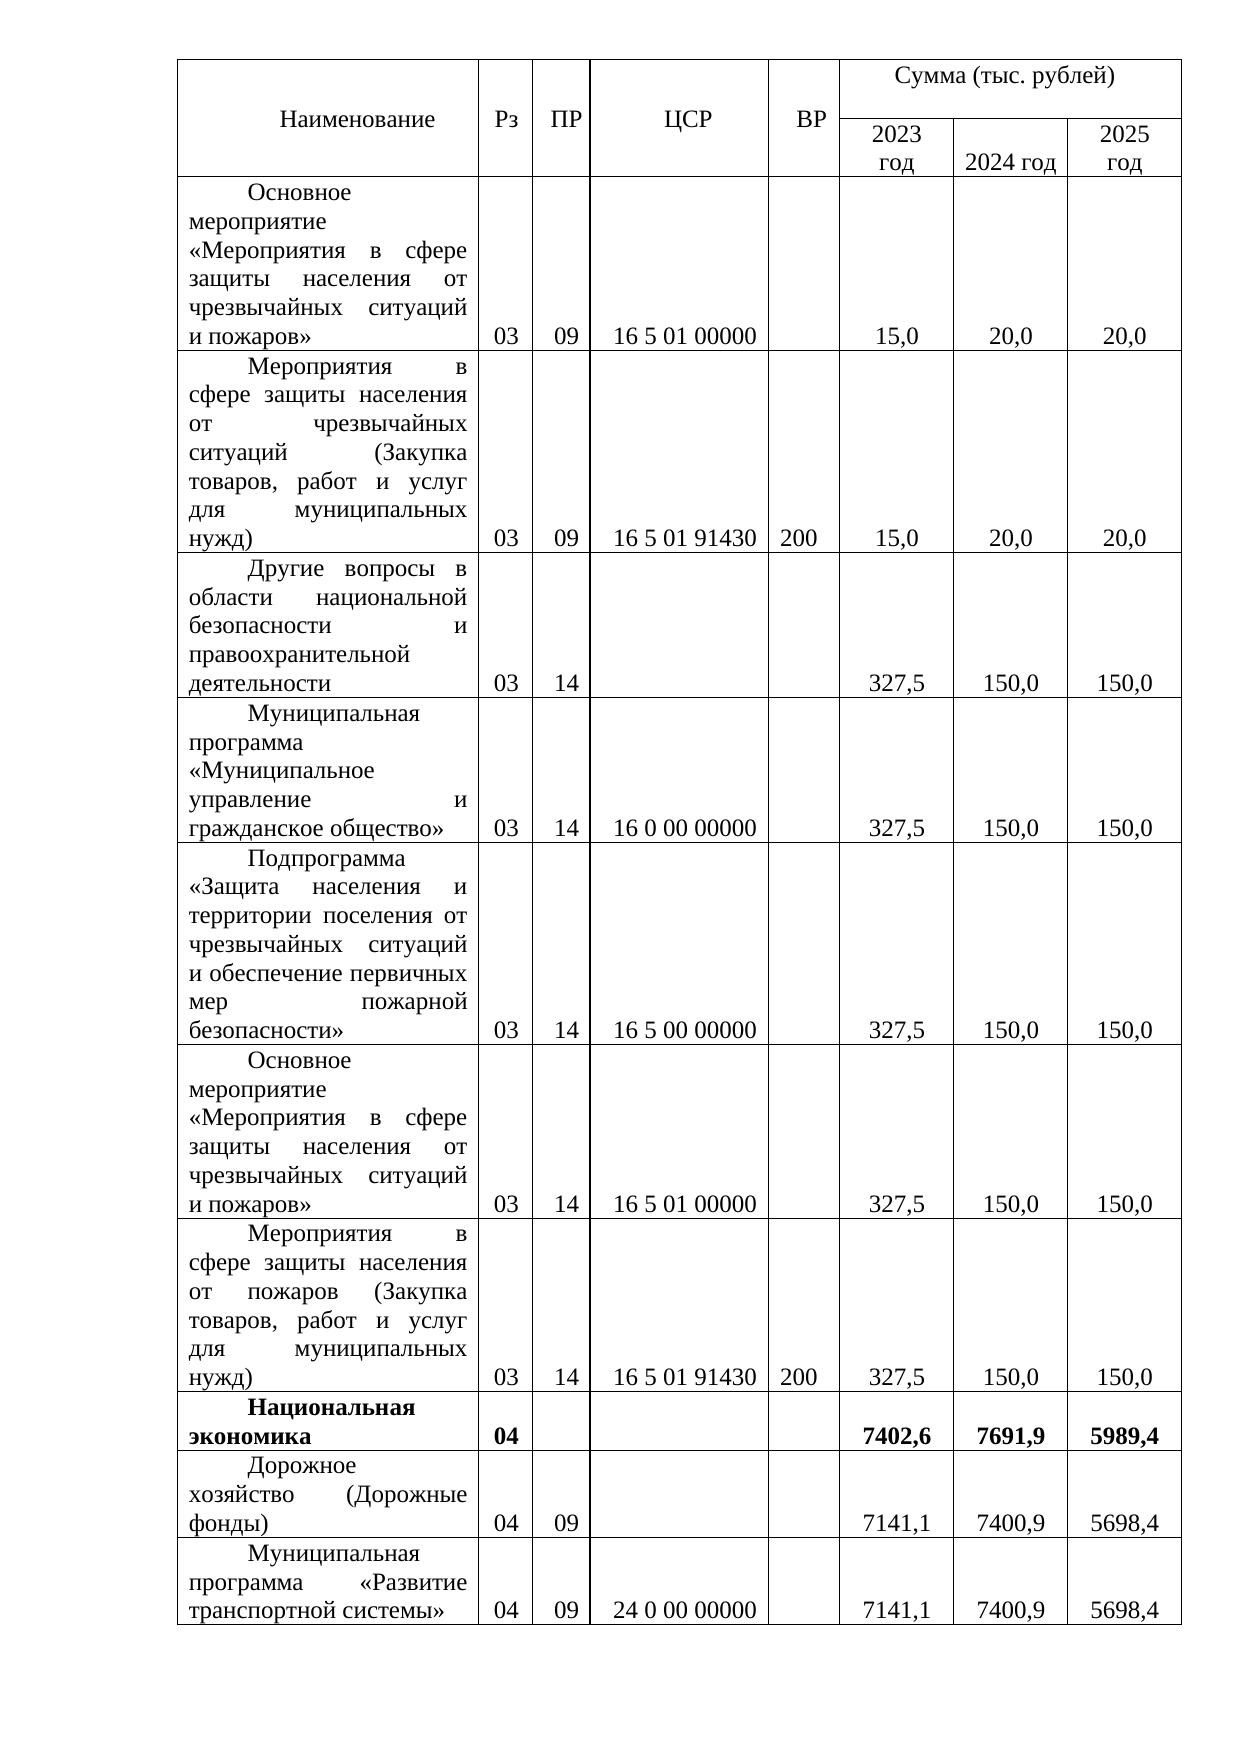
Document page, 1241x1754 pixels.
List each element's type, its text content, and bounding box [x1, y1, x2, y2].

table_cell 2023 год [840, 119, 953, 176]
table_cell [591, 1392, 768, 1449]
table_cell [769, 843, 839, 1044]
table_cell 03 [479, 553, 532, 697]
table_cell Другие вопросы в области национальной безопасности и правоохранительной деятельности [178, 553, 478, 697]
table_cell 03 [479, 177, 532, 350]
table_cell 16 5 01 91430 [591, 351, 768, 552]
table_cell 03 [479, 843, 532, 1044]
table_cell 09 [533, 1451, 589, 1537]
table_cell Мероприятия в сфере защиты населения от пожаров (Закупка товаров, работ и услуг для муниципальных нужд) [178, 1219, 478, 1391]
table_cell Мероприятия в сфере защиты населения от чрезвычайных ситуаций (Закупка товаров, работ и услуг для муниципальных нужд) [178, 351, 478, 552]
table_cell 09 [533, 177, 589, 350]
table_cell 150,0 [1068, 1045, 1181, 1217]
table_cell 03 [479, 351, 532, 552]
table_cell [591, 553, 768, 697]
table_cell 7402,6 [840, 1392, 953, 1449]
table_cell 16 5 00 00000 [591, 843, 768, 1044]
table_cell 327,5 [840, 843, 953, 1044]
table_cell 150,0 [954, 1045, 1067, 1217]
table_cell 200 [769, 1219, 839, 1391]
table_cell 04 [479, 1451, 532, 1537]
table_cell 03 [479, 698, 532, 842]
table_cell 150,0 [1068, 698, 1181, 842]
table_cell [769, 177, 839, 350]
table_cell 16 0 00 00000 [591, 698, 768, 842]
table_cell 327,5 [840, 1219, 953, 1391]
table_cell [769, 1451, 839, 1537]
table_header Рз [479, 60, 532, 176]
table_cell 09 [533, 1538, 589, 1624]
table_cell 20,0 [954, 177, 1067, 350]
table_cell [769, 1392, 839, 1449]
table_cell Муниципальная программа «Муниципальное управление и гражданское общество» [178, 698, 478, 842]
table_cell 16 5 01 00000 [591, 1045, 768, 1217]
table_cell 7400,9 [954, 1451, 1067, 1537]
table_cell 150,0 [954, 553, 1067, 697]
table_cell 150,0 [1068, 843, 1181, 1044]
table_cell 03 [479, 1045, 532, 1217]
table_cell 5698,4 [1068, 1451, 1181, 1537]
table_header ЦСР [591, 60, 768, 176]
table_cell 24 0 00 00000 [591, 1538, 768, 1624]
table_cell 200 [769, 351, 839, 552]
table_header ВР [769, 60, 839, 176]
table_cell 7141,1 [840, 1451, 953, 1537]
table_cell 14 [533, 553, 589, 697]
table_cell 5698,4 [1068, 1538, 1181, 1624]
table_cell 150,0 [1068, 553, 1181, 697]
table_cell 03 [479, 1219, 532, 1391]
table_cell [769, 553, 839, 697]
table_cell 16 5 01 00000 [591, 177, 768, 350]
table_cell 150,0 [1068, 1219, 1181, 1391]
table_cell 7400,9 [954, 1538, 1067, 1624]
table_cell 7691,9 [954, 1392, 1067, 1449]
table_cell 2025 год [1068, 119, 1181, 176]
table_cell [591, 1451, 768, 1537]
table_cell 14 [533, 843, 589, 1044]
table_cell 20,0 [954, 351, 1067, 552]
table_cell Подпрограмма «Защита населения и территории поселения от чрезвычайных ситуаций и обеспечение первичных мер пожарной безопасности» [178, 843, 478, 1044]
table_cell 14 [533, 1045, 589, 1217]
table_cell 327,5 [840, 1045, 953, 1217]
table_cell 150,0 [954, 1219, 1067, 1391]
table_cell 16 5 01 91430 [591, 1219, 768, 1391]
table_cell 327,5 [840, 698, 953, 842]
table_header Наименование [178, 60, 478, 176]
table_cell 14 [533, 1219, 589, 1391]
table_cell 5989,4 [1068, 1392, 1181, 1449]
table_cell 7141,1 [840, 1538, 953, 1624]
table_cell [533, 1392, 589, 1449]
table_cell Национальная экономика [178, 1392, 478, 1449]
table_cell Основное мероприятие «Мероприятия в сфере защиты населения от чрезвычайных ситуаций и пожаров» [178, 1045, 478, 1217]
table_cell 20,0 [1068, 351, 1181, 552]
table_cell [769, 698, 839, 842]
table_cell Муниципальная программа «Развитие транспортной системы» [178, 1538, 478, 1624]
table_cell [769, 1538, 839, 1624]
table_cell 04 [479, 1538, 532, 1624]
table_cell 04 [479, 1392, 532, 1449]
table_cell 15,0 [840, 177, 953, 350]
table_cell Основное мероприятие «Мероприятия в сфере защиты населения от чрезвычайных ситуаций и пожаров» [178, 177, 478, 350]
table_cell 09 [533, 351, 589, 552]
table_cell 2024 год [954, 119, 1067, 176]
table_cell 150,0 [954, 843, 1067, 1044]
table_cell 20,0 [1068, 177, 1181, 350]
table_cell 327,5 [840, 553, 953, 697]
table_cell 15,0 [840, 351, 953, 552]
table_header Сумма (тыс. рублей) [840, 60, 1181, 118]
table_cell [769, 1045, 839, 1217]
table_header ПР [533, 60, 589, 176]
table_cell 14 [533, 698, 589, 842]
table_cell 150,0 [954, 698, 1067, 842]
table_cell Дорожное хозяйство (Дорожные фонды) [178, 1451, 478, 1537]
